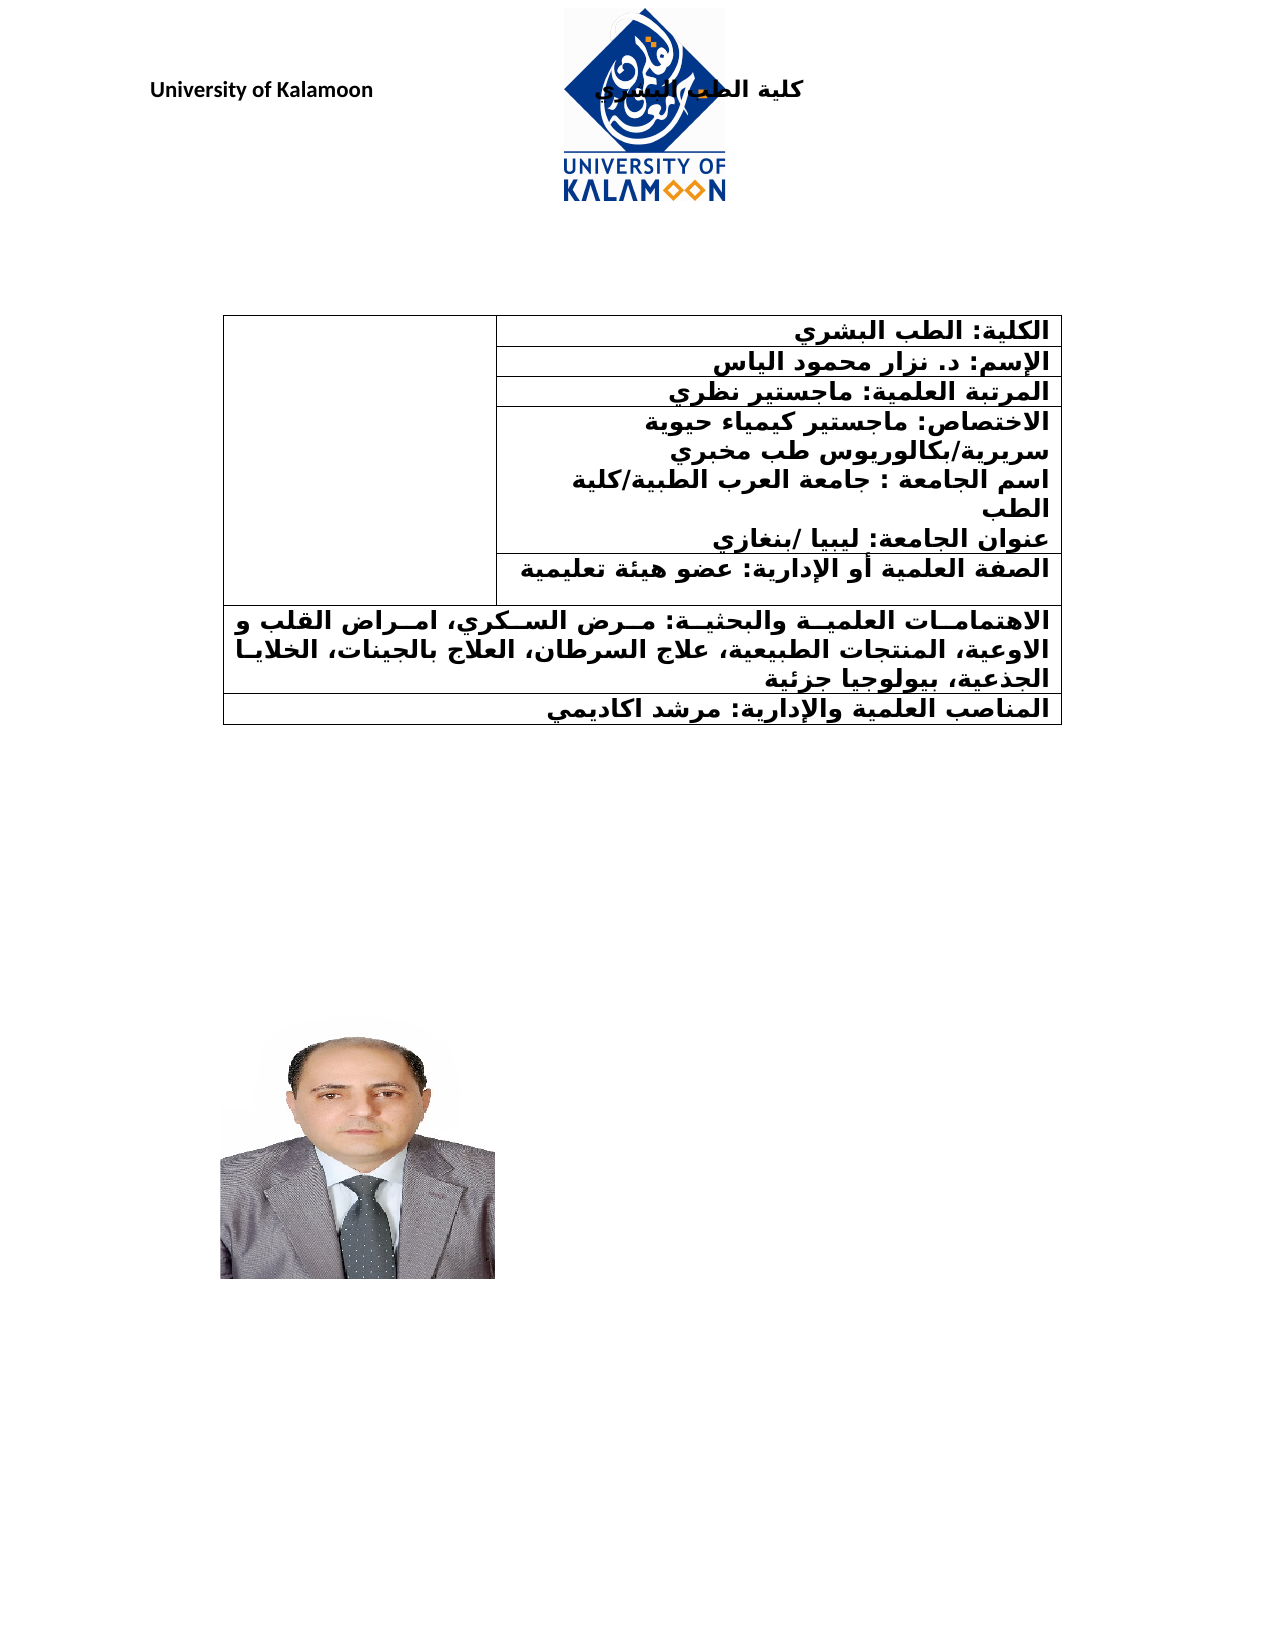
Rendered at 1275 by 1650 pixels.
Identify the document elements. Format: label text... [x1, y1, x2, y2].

picture [220, 1015, 495, 1279]
table_cell الصفة العلمية أو الإدارية: عضو هيئة تعليمية [497, 554, 1061, 605]
table_cell الاختصاص: ماجستير كيمياء حيوية سريرية/بكالوريوس طب مخبري اسم الجامعة : جامعة العرب الطبية/كلية الطب عنوان الجامعة: ليبيا /بنغازي [497, 407, 1061, 553]
picture [564, 8, 725, 201]
table_cell المرتبة العلمية: ماجستير نظري [497, 377, 1061, 406]
table_cell الاهتمامات العلمية والبحثية: مرض السكري، امراض القلب و الاوعية، المنتجات الطبيعية، علاج السرطان، العلاج بالجينات، الخلايا الجذعية، بيولوجيا جزئية [224, 606, 1061, 693]
table_header الكلية: الطب البشري [497, 316, 1061, 346]
table_header [224, 316, 496, 605]
table_cell الإسم: د. نزار محمود الياس [497, 347, 1061, 376]
table_cell المناصب العلمية والإدارية: مرشد اكاديمي [224, 694, 1061, 723]
